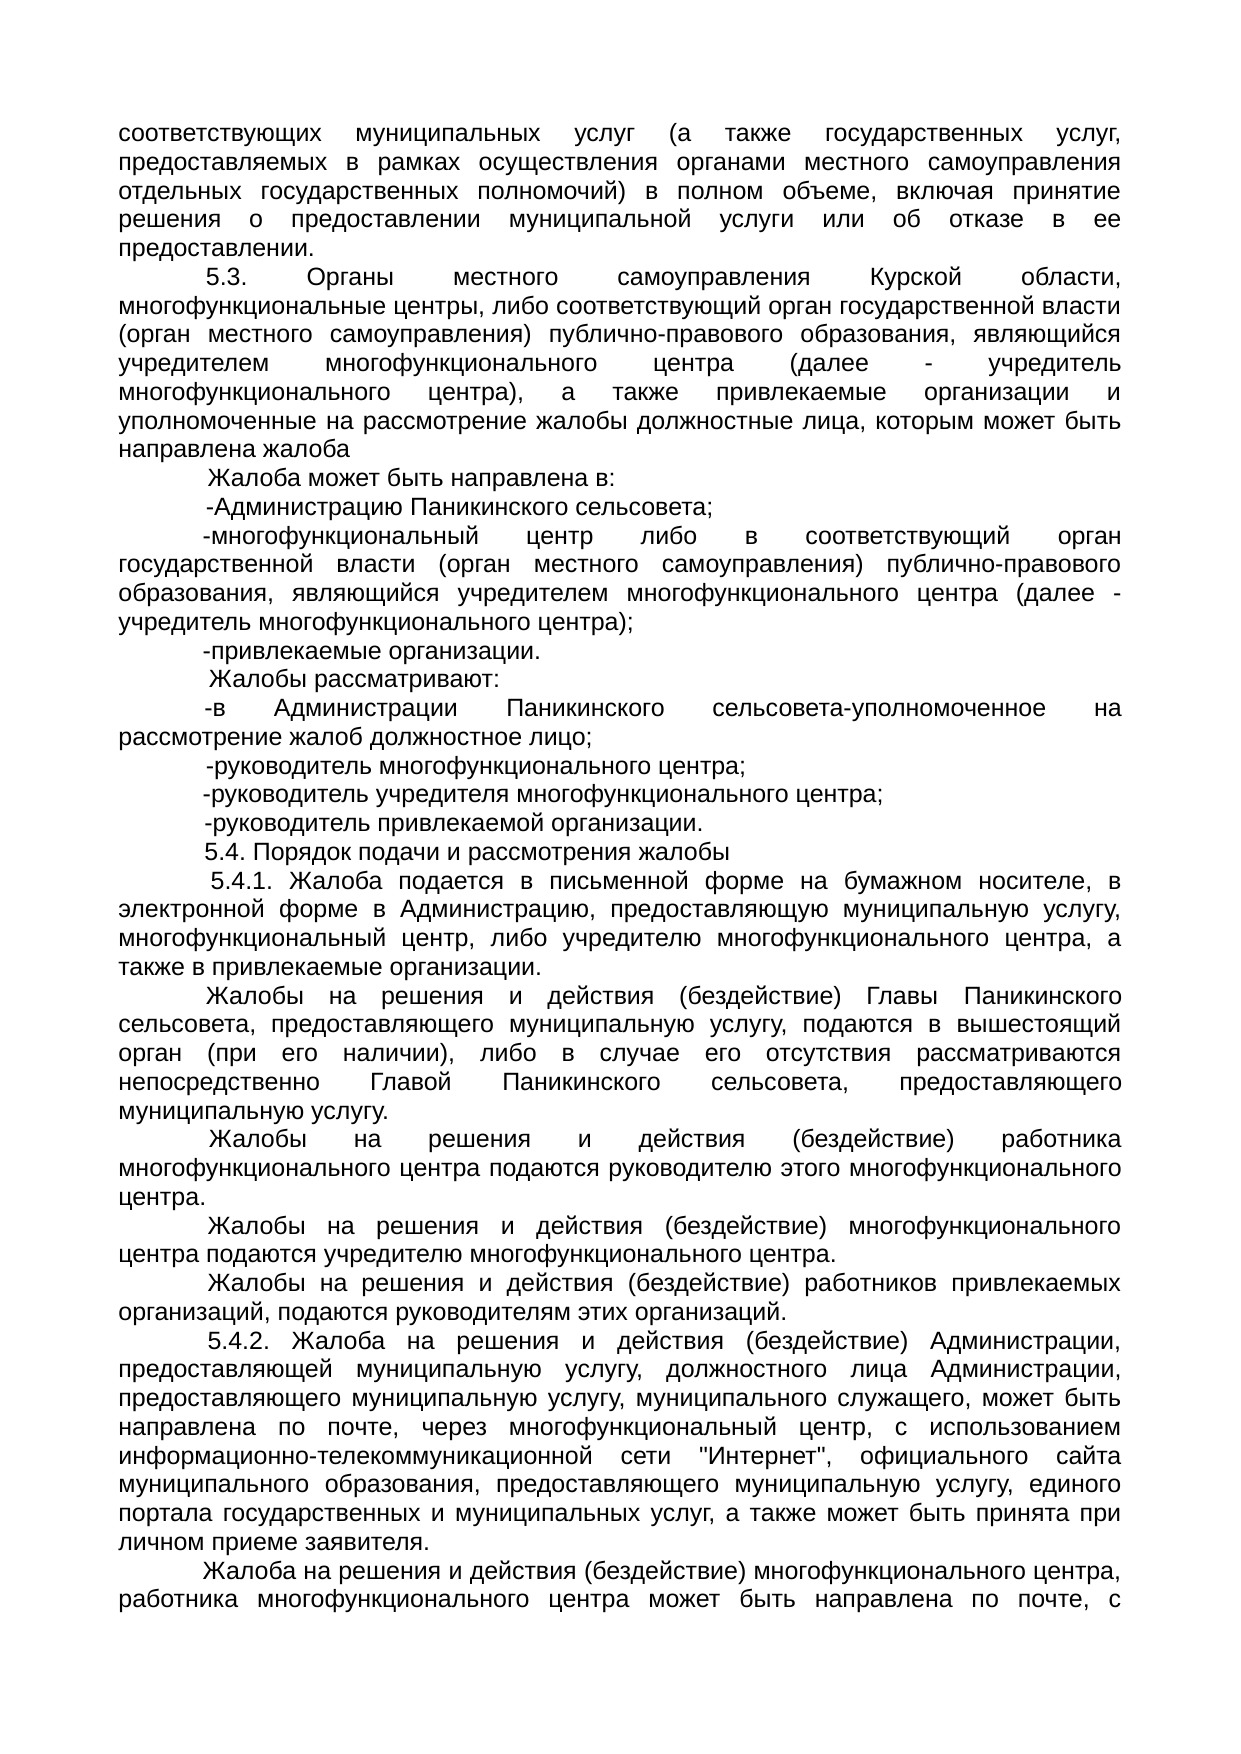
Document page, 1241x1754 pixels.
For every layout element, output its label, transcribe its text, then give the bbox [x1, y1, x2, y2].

text 5.3. Органы местного самоуправления Курской области, многофункциональные центры, либо соответствующий орган государственной власти (орган местного самоуправления) публично-правового образования, являющийся учредителем многофункционального центра (далее - учредитель многофункционального центра), а также привлекаемые организации и уполномоченные на рассмотрение жалобы должностные лица, которым может быть направлена жалоба [118, 262, 1122, 463]
text -привлекаемые организации. [118, 636, 1122, 664]
text -Администрацию Паникинского сельсовета; [118, 492, 1122, 521]
text Жалобы на решения и действия (бездействие) многофункционального центра подаются учредителю многофункционального центра. [118, 1211, 1122, 1268]
text Жалобы рассматривают: [118, 664, 1122, 693]
text -руководитель привлекаемой организации. [118, 808, 1122, 837]
text 5.4. Порядок подачи и рассмотрения жалобы [118, 837, 1122, 866]
text Жалобы на решения и действия (бездействие) работника многофункционального центра подаются руководителю этого многофункционального центра. [118, 1124, 1122, 1211]
text -многофункциональный центр либо в соответствующий орган государственной власти (орган местного самоуправления) публично-правового образования, являющийся учредителем многофункционального центра (далее - учредитель многофункционального центра); [118, 521, 1122, 636]
text Жалобы на решения и действия (бездействие) работников привлекаемых организаций, подаются руководителям этих организаций. [118, 1268, 1122, 1326]
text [118, 1556, 1122, 1613]
text Жалобы на решения и действия (бездействие) Главы Паникинского сельсовета, предоставляющего муниципальную услугу, подаются в вышестоящий орган (при его наличии), либо в случае его отсутствия рассматриваются непосредственно Главой Паникинского сельсовета, предоставляющего муниципальную услугу. [118, 981, 1122, 1124]
text Жалоба может быть направлена в: [118, 463, 1122, 492]
text -руководитель многофункционального центра; [118, 751, 1122, 779]
text 5.4.2. Жалоба на решения и действия (бездействие) Администрации, предоставляющей муниципальную услугу, должностного лица Администрации, предоставляющего муниципальную услугу, муниципального служащего, может быть направлена по почте, через многофункциональный центр, с использованием информационно-телекоммуникационной сети "Интернет", официального сайта муниципального образования, предоставляющего муниципальную услугу, единого портала государственных и муниципальных услуг, а также может быть принята при личном приеме заявителя. [118, 1326, 1122, 1556]
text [118, 118, 1122, 262]
text -руководитель учредителя многофункционального центра; [118, 779, 1122, 808]
text 5.4.1. Жалоба подается в письменной форме на бумажном носителе, в электронной форме в Администрацию, предоставляющую муниципальную услугу, многофункциональный центр, либо учредителю многофункционального центра, а также в привлекаемые организации. [118, 866, 1122, 981]
text -в Администрации Паникинского сельсовета-уполномоченное на рассмотрение жалоб должностное лицо; [118, 693, 1122, 751]
